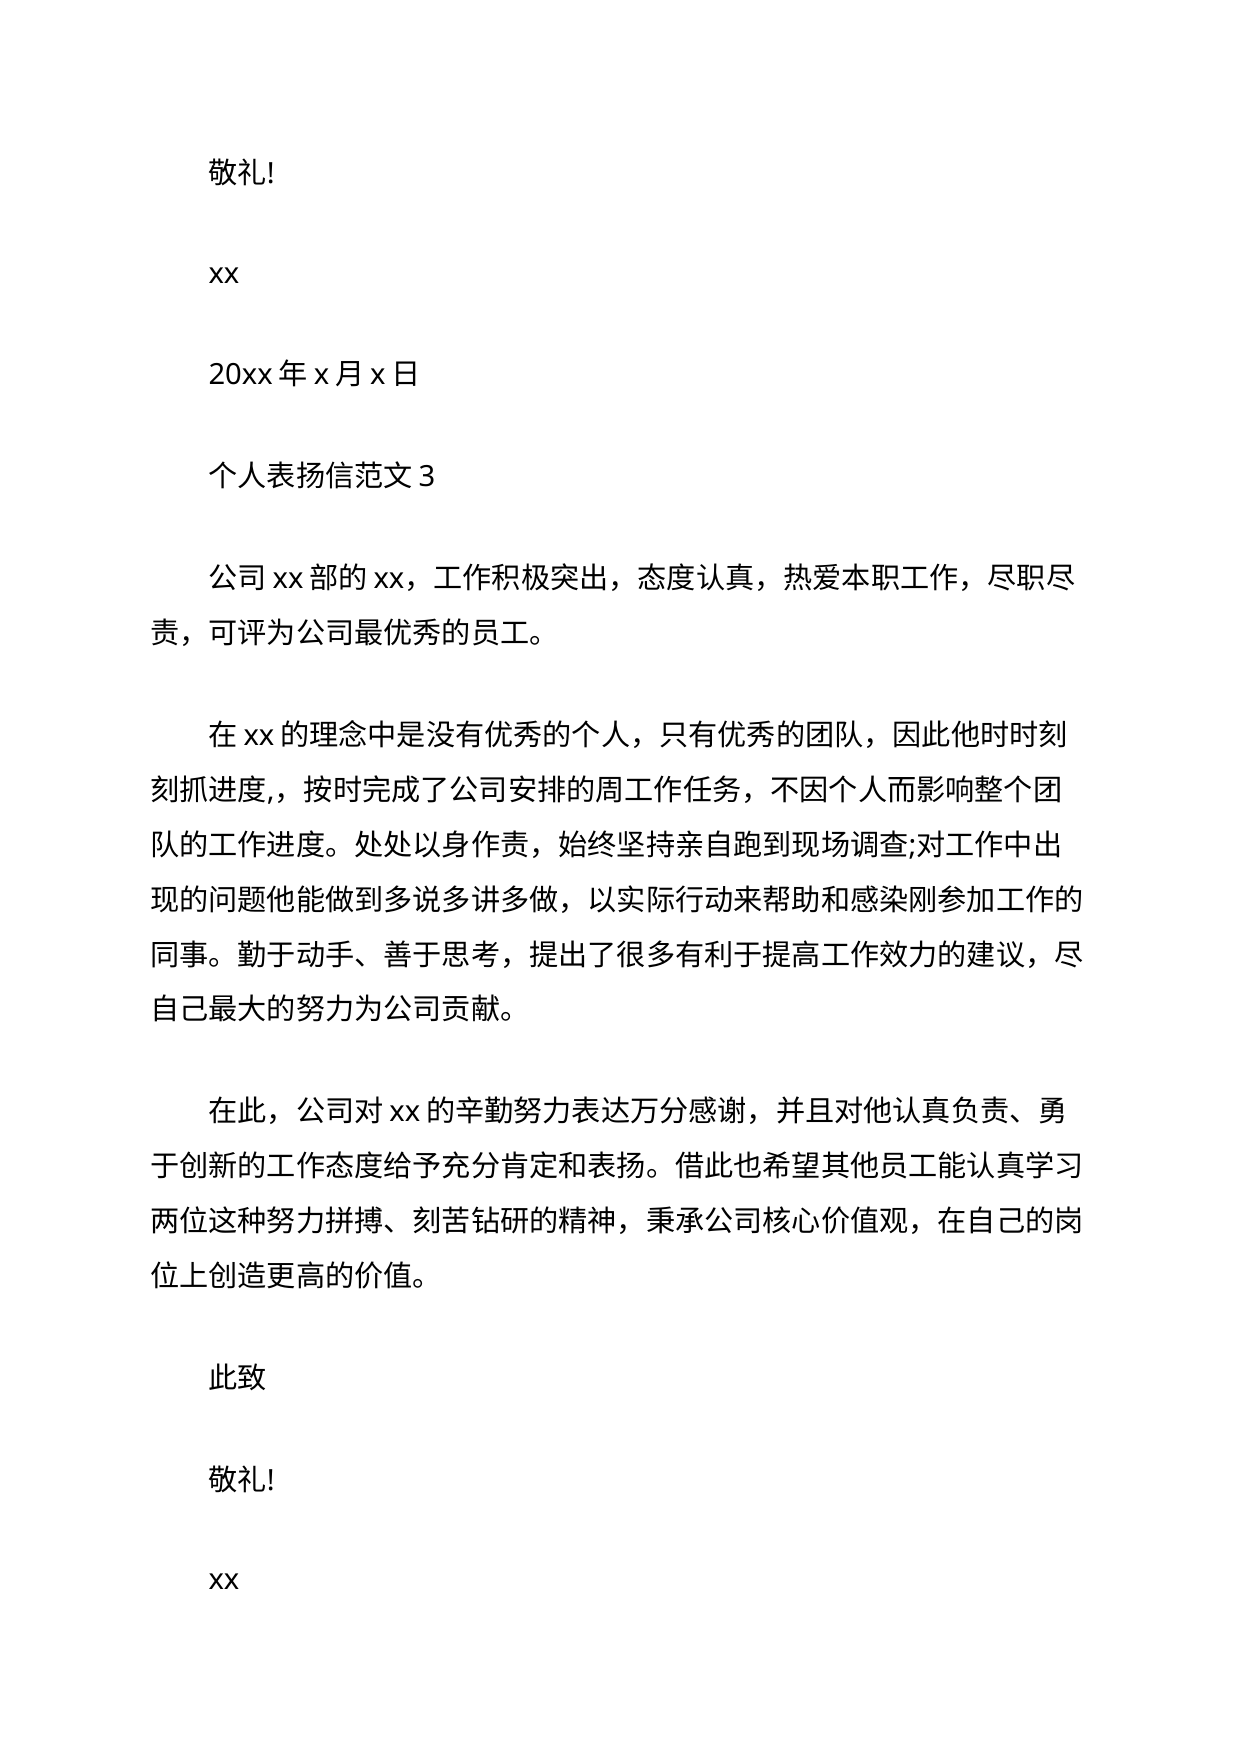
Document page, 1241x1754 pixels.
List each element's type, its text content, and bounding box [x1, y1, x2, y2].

text 此致 [150, 1354, 1090, 1397]
text 敬礼! [150, 1456, 1090, 1498]
text 在此，公司对xx的辛勤努力表达万分感谢，并且对他认真负责、勇于创新的工作态度给予充分肯定和表扬。借此也希望其他员工能认真学习两位这种努力拼搏、刻苦钻研的精神，秉承公司核心价值观，在自己的岗位上创造更高的价值。 [150, 1088, 1090, 1295]
text 20xx年x月x日 [150, 350, 1090, 393]
text xx [150, 252, 1090, 292]
text 公司xx部的xx，工作积极突出，态度认真，热爱本职工作，尽职尽责，可评为公司最优秀的员工。 [150, 554, 1090, 652]
text 个人表扬信范文3 [150, 452, 1090, 495]
text xx [150, 1558, 1090, 1598]
text 敬礼! [150, 150, 1090, 192]
text 在xx的理念中是没有优秀的个人，只有优秀的团队，因此他时时刻刻抓进度,，按时完成了公司安排的周工作任务，不因个人而影响整个团队的工作进度。处处以身作责，始终坚持亲自跑到现场调查;对工作中出现的问题他能做到多说多讲多做，以实际行动来帮助和感染刚参加工作的同事。勤于动手、善于思考，提出了很多有利于提高工作效力的建议，尽自己最大的努力为公司贡献。 [150, 711, 1090, 1028]
